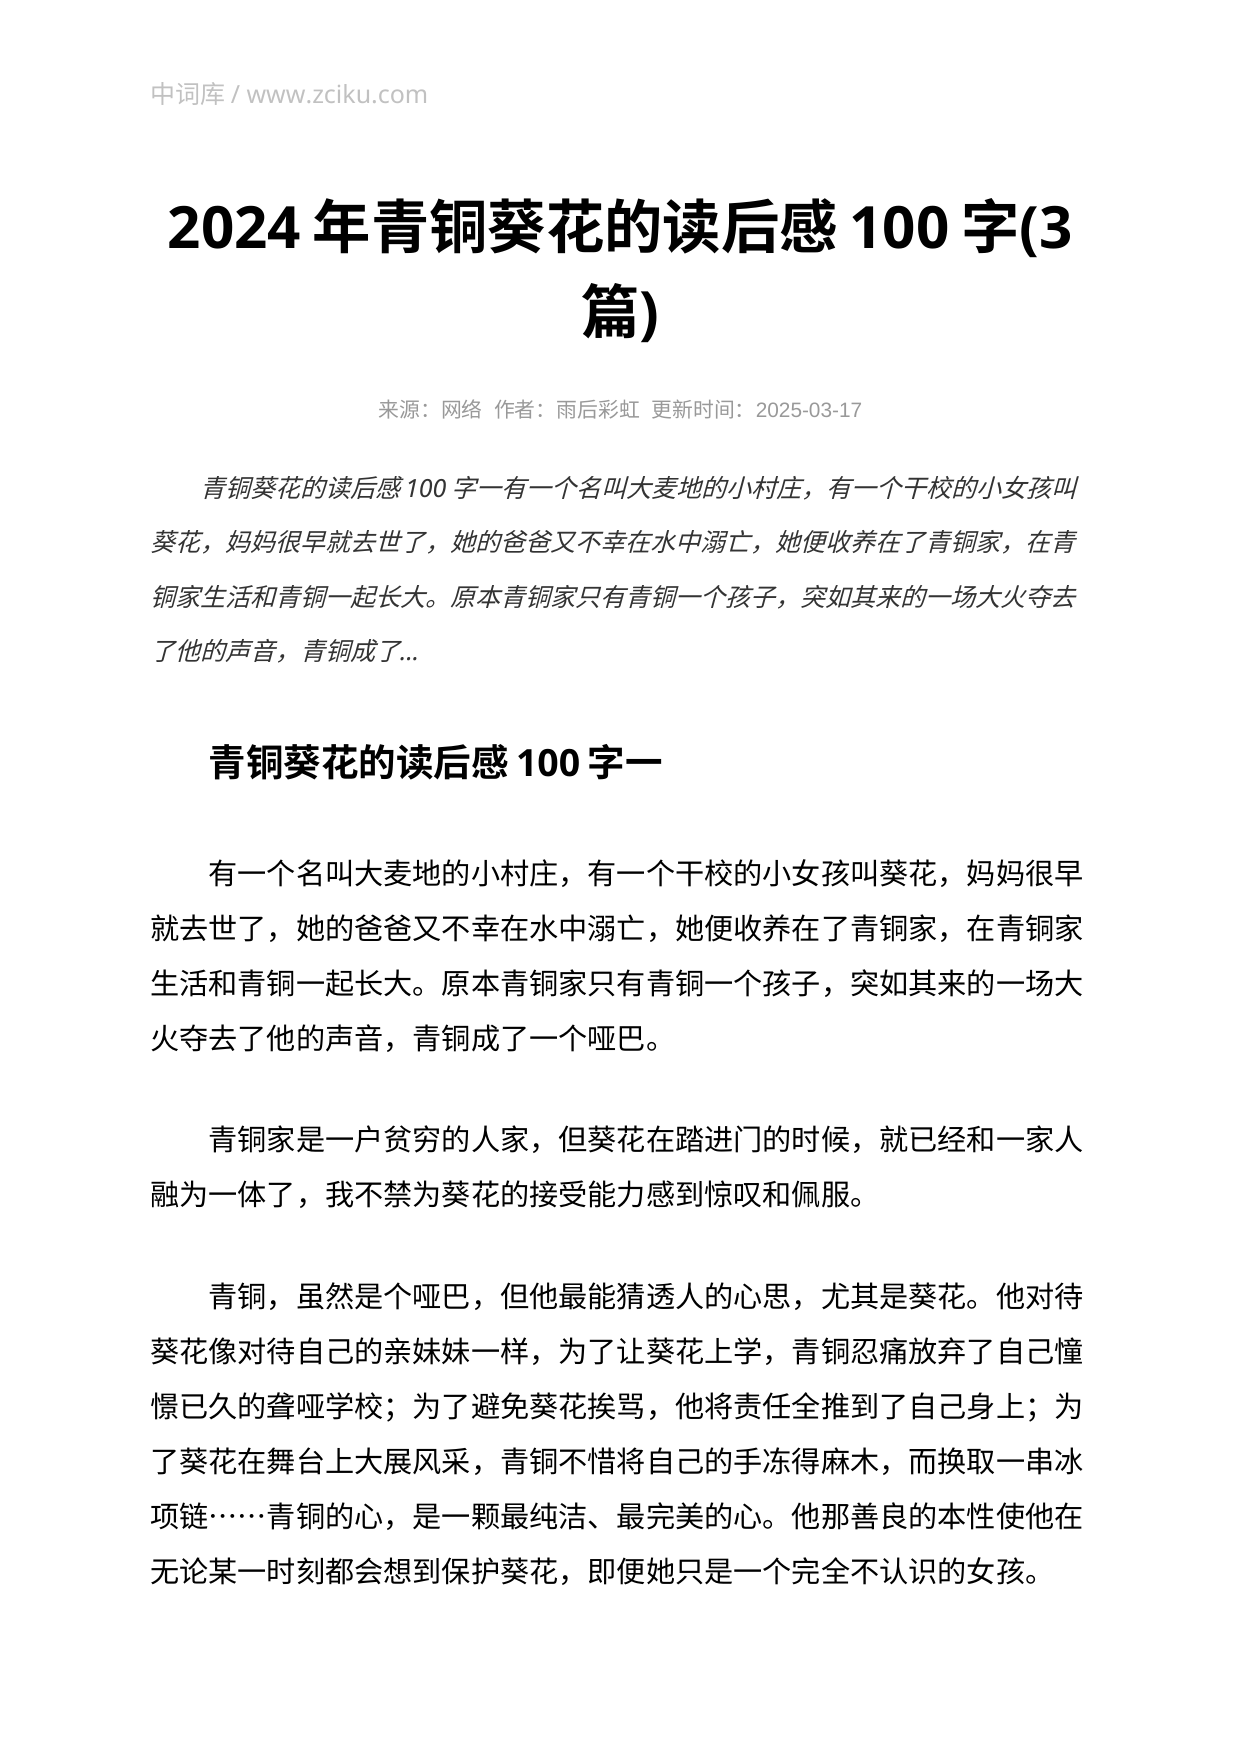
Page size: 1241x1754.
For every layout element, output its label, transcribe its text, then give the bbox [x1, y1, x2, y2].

text 有一个名叫大麦地的小村庄，有一个干校的小女孩叫葵花，妈妈很早就去世了，她的爸爸又不幸在水中溺亡，她便收养在了青铜家，在青铜家生活和青铜一起长大。原本青铜家只有青铜一个孩子，突如其来的一场大火夺去了他的声音，青铜成了一个哑巴。 [150, 851, 1090, 1057]
text 青铜，虽然是个哑巴，但他最能猜透人的心思，尤其是葵花。他对待葵花像对待自己的亲妹妹一样，为了让葵花上学，青铜忍痛放弃了自己憧憬已久的聋哑学校；为了避免葵花挨骂，他将责任全推到了自己身上；为了葵花在舞台上大展风采，青铜不惜将自己的手冻得麻木，而换取一串冰项链……青铜的心，是一颗最纯洁、最完美的心。他那善良的本性使他在无论某一时刻都会想到保护葵花，即便她只是一个完全不认识的女孩。 [150, 1274, 1090, 1590]
text 来源：网络 作者：雨后彩虹 更新时间：2025-03-17 [150, 398, 1090, 422]
text 青铜葵花的读后感100字一有一个名叫大麦地的小村庄，有一个干校的小女孩叫葵花，妈妈很早就去世了，她的爸爸又不幸在水中溺亡，她便收养在了青铜家，在青铜家生活和青铜一起长大。原本青铜家只有青铜一个孩子，突如其来的一场大火夺去了他的声音，青铜成了... [150, 468, 1090, 668]
text 青铜家是一户贫穷的人家，但葵花在踏进门的时候，就已经和一家人融为一体了，我不禁为葵花的接受能力感到惊叹和佩服。 [150, 1117, 1090, 1214]
text 青铜葵花的读后感100字一 [150, 733, 1090, 787]
subtitle 2024年青铜葵花的读后感100字(3篇) [150, 181, 1090, 351]
